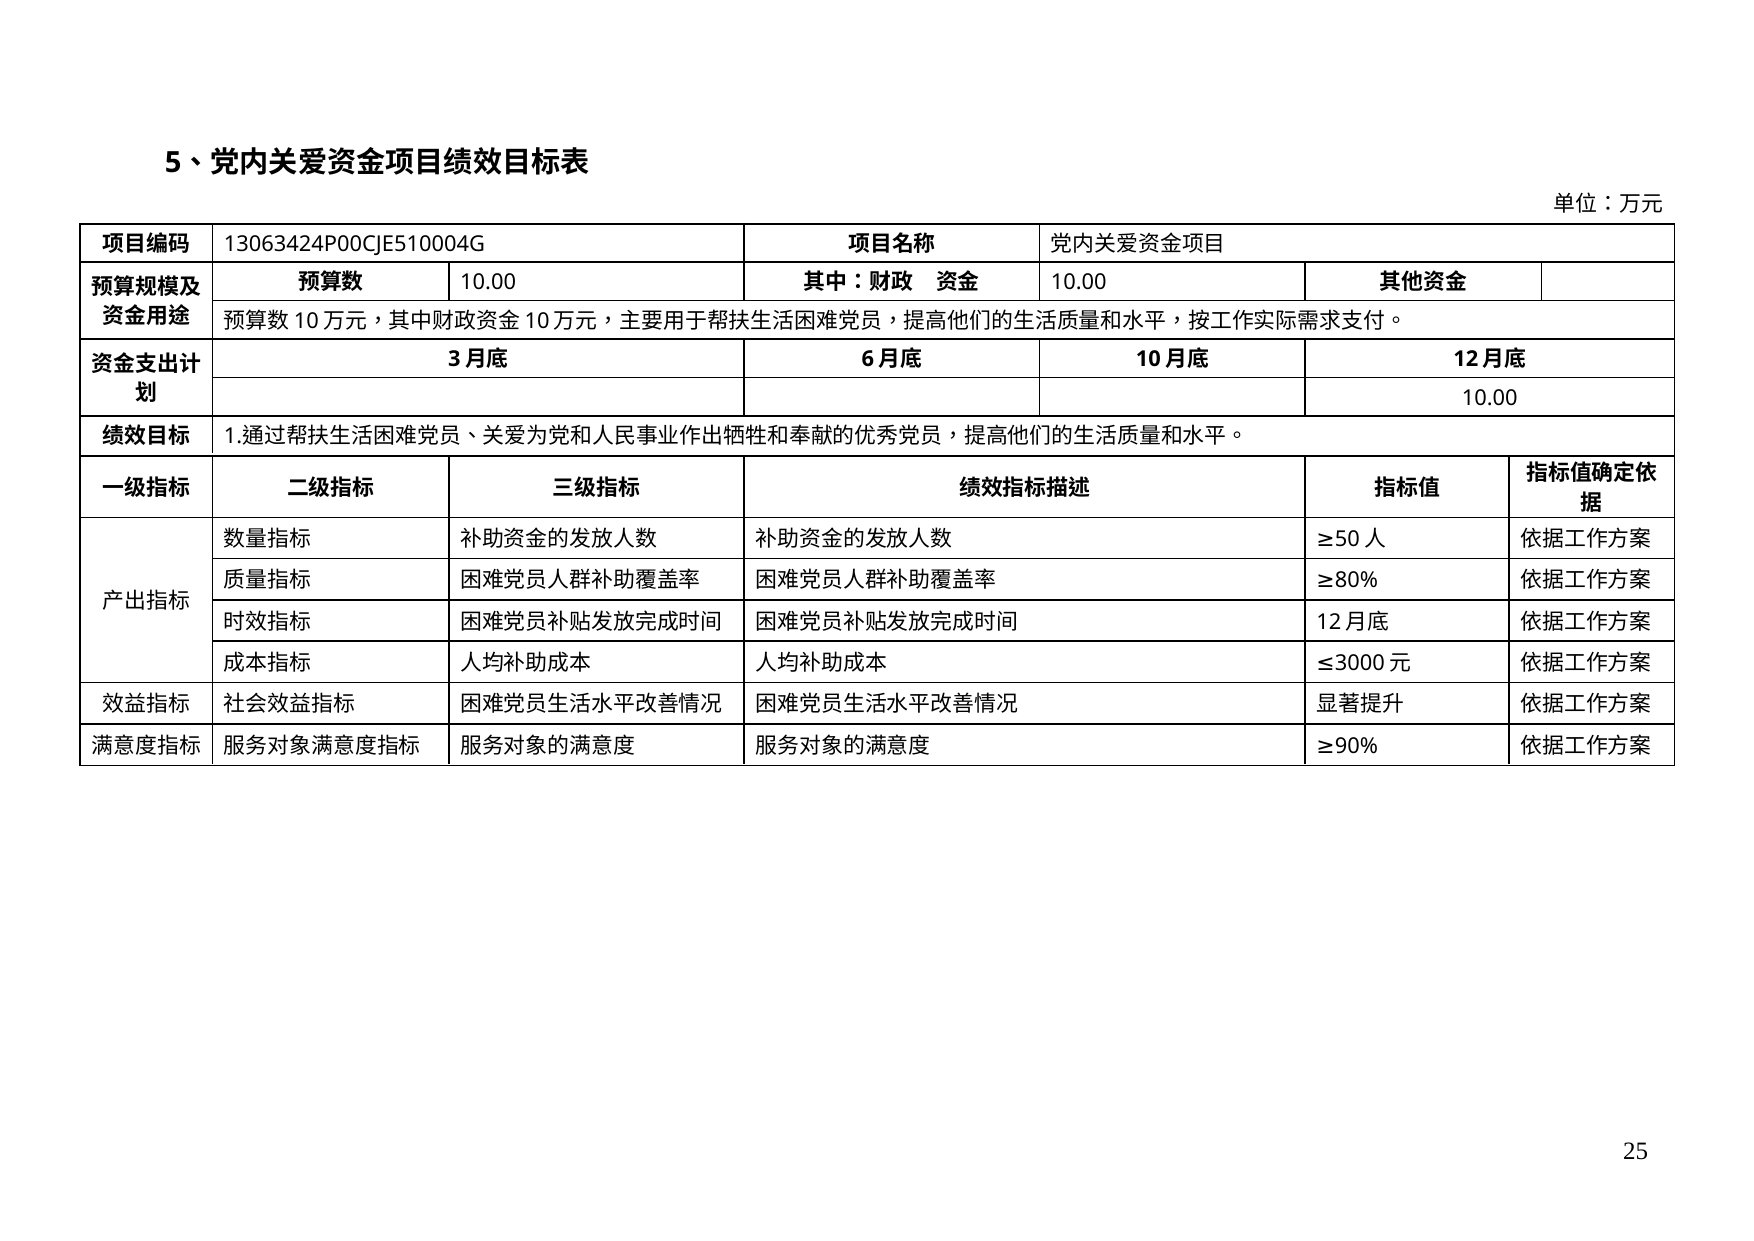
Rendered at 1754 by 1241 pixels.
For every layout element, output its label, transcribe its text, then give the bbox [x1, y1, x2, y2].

table_cell 绩效目标 [81, 417, 212, 453]
table_cell 困难党员人群补助覆盖率 [450, 559, 743, 599]
table_header 指标值 [1306, 457, 1508, 516]
table_cell 质量指标 [213, 559, 448, 599]
table_cell 困难党员生活水平改善情况 [450, 683, 743, 723]
table_cell 依据工作方案 [1510, 518, 1674, 558]
table_cell [1040, 378, 1304, 415]
table_cell 资金支出计划 [81, 340, 212, 415]
table_cell 预算数 [213, 263, 448, 300]
table_cell 满意度指标 [81, 725, 212, 764]
table_cell 1.通过帮扶生活困难党员、关爱为党和人民事业作出牺牲和奉献的优秀党员，提高他们的生活质量和水平。 [213, 417, 1674, 453]
table_cell [745, 378, 1039, 415]
table_header 二级指标 [213, 457, 448, 516]
table_cell 数量指标 [213, 518, 448, 558]
table_cell 困难党员生活水平改善情况 [745, 683, 1304, 723]
table_cell 10.00 [450, 263, 743, 300]
table_cell 12月底 [1306, 340, 1674, 377]
table_cell 其他资金 [1306, 263, 1541, 300]
table_cell 补助资金的发放人数 [745, 518, 1304, 558]
table_cell 预算规模及资金用途 [81, 263, 212, 338]
table_cell 10.00 [1040, 263, 1304, 300]
table_header 指标值确定依据 [1510, 457, 1674, 516]
table_cell 6月底 [745, 340, 1039, 377]
table_cell 项目编码 [81, 225, 212, 261]
table_cell 困难党员人群补助覆盖率 [745, 559, 1304, 599]
table_cell 时效指标 [213, 601, 448, 640]
table_header 单位：万元 [81, 183, 1674, 223]
table_cell 成本指标 [213, 642, 448, 682]
table_cell ≤3000元 [1306, 642, 1508, 682]
table_header 绩效指标描述 [745, 457, 1304, 516]
table_cell 10.00 [1306, 378, 1674, 415]
table_cell 显著提升 [1306, 683, 1508, 723]
table_cell 依据工作方案 [1510, 725, 1674, 764]
table_cell ≥90% [1306, 725, 1508, 764]
table_cell 人均补助成本 [450, 642, 743, 682]
table_cell 10月底 [1040, 340, 1304, 377]
table_cell [1542, 263, 1674, 300]
table_cell 补助资金的发放人数 [450, 518, 743, 558]
table_header 一级指标 [81, 457, 212, 516]
table_cell 依据工作方案 [1510, 601, 1674, 640]
table_cell 效益指标 [81, 683, 212, 723]
table_cell 服务对象的满意度 [745, 725, 1304, 764]
table_cell 困难党员补贴发放完成时间 [450, 601, 743, 640]
table_cell 项目名称 [745, 225, 1039, 261]
table_cell 服务对象满意度指标 [213, 725, 448, 764]
table_cell 依据工作方案 [1510, 559, 1674, 599]
table_cell 预算数10万元，其中财政资金10万元，主要用于帮扶生活困难党员，提高他们的生活质量和水平，按工作实际需求支付。 [213, 301, 1674, 338]
table_cell [213, 378, 743, 415]
table_cell 党内关爱资金项目 [1040, 225, 1674, 261]
table_cell 3月底 [213, 340, 743, 377]
table_cell 其中：财政 资金 [745, 263, 1039, 300]
table_cell 12月底 [1306, 601, 1508, 640]
table_cell 服务对象的满意度 [450, 725, 743, 764]
table_cell 依据工作方案 [1510, 683, 1674, 723]
table_cell 13063424P00CJE510004G [213, 225, 743, 261]
table_cell 依据工作方案 [1510, 642, 1674, 682]
table_cell 困难党员补贴发放完成时间 [745, 601, 1304, 640]
table_cell 社会效益指标 [213, 683, 448, 723]
table_header 三级指标 [450, 457, 743, 516]
table_cell 人均补助成本 [745, 642, 1304, 682]
text 5、党内关爱资金项目绩效目标表 [106, 142, 1648, 181]
table_cell ≥80% [1306, 559, 1508, 599]
table_cell ≥50人 [1306, 518, 1508, 558]
table_cell 产出指标 [81, 518, 212, 682]
